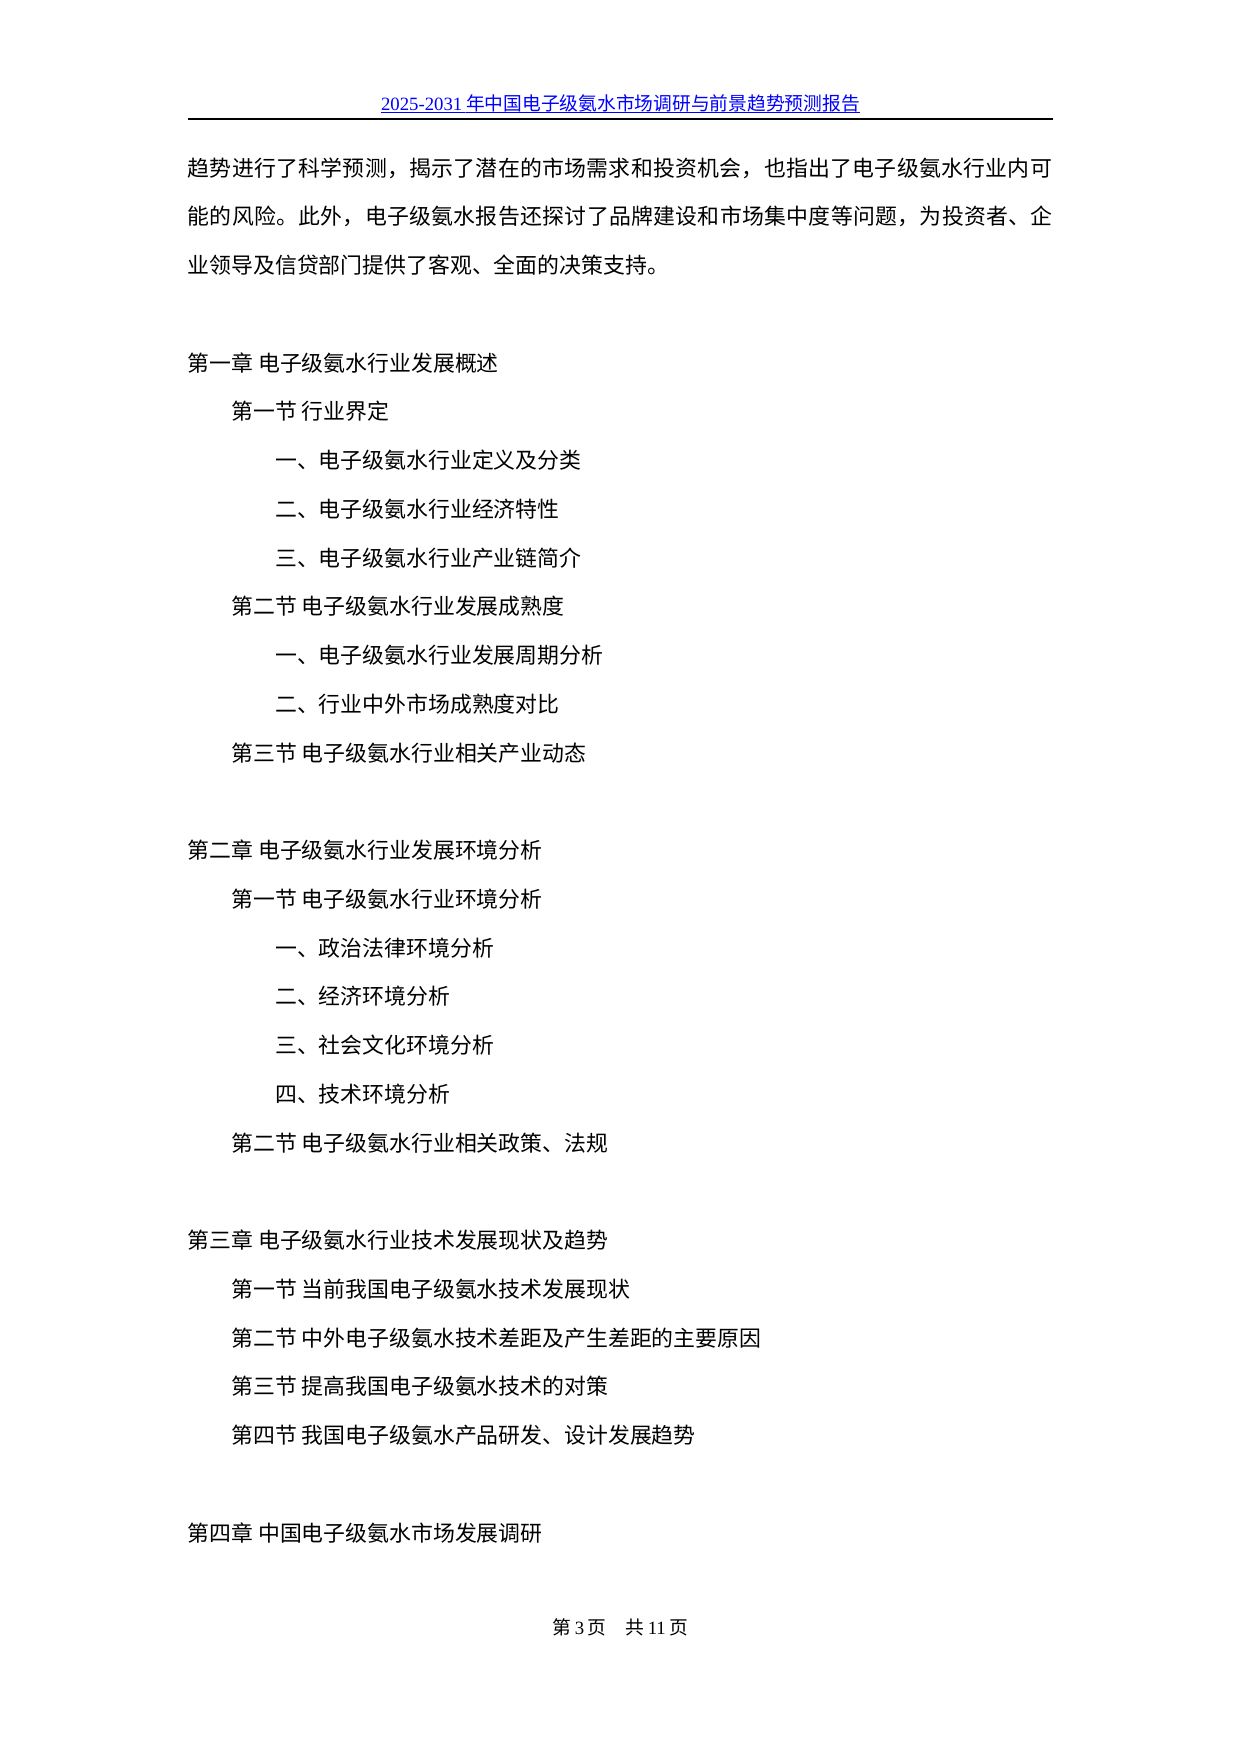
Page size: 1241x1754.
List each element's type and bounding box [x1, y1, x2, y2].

text [187, 150, 1053, 1548]
